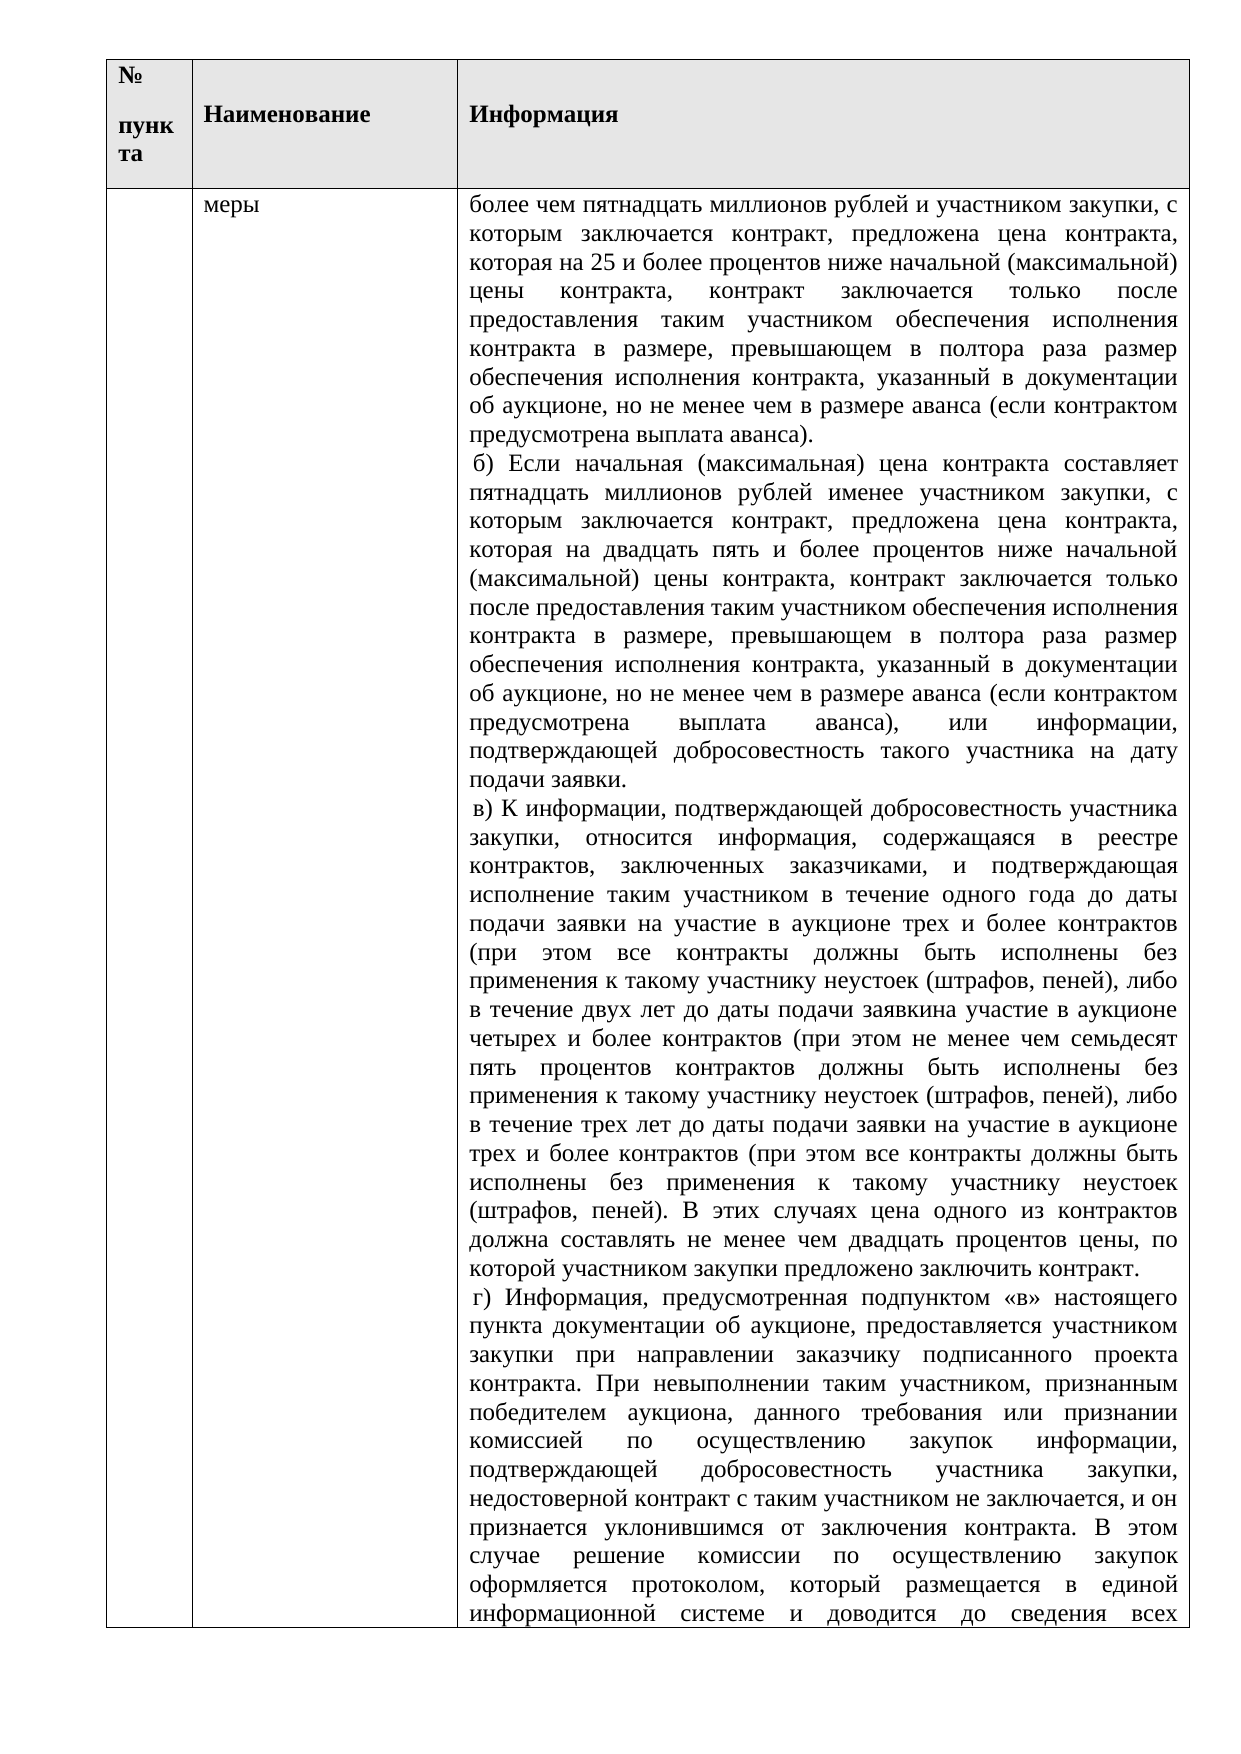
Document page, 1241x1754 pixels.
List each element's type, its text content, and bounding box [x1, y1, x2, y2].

table_header № пункта [107, 60, 192, 188]
table_cell [107, 189, 192, 1627]
table_header Информация [458, 60, 1189, 188]
table_cell Антидемпинговые меры [193, 189, 457, 1627]
table_header Наименование [193, 60, 457, 188]
